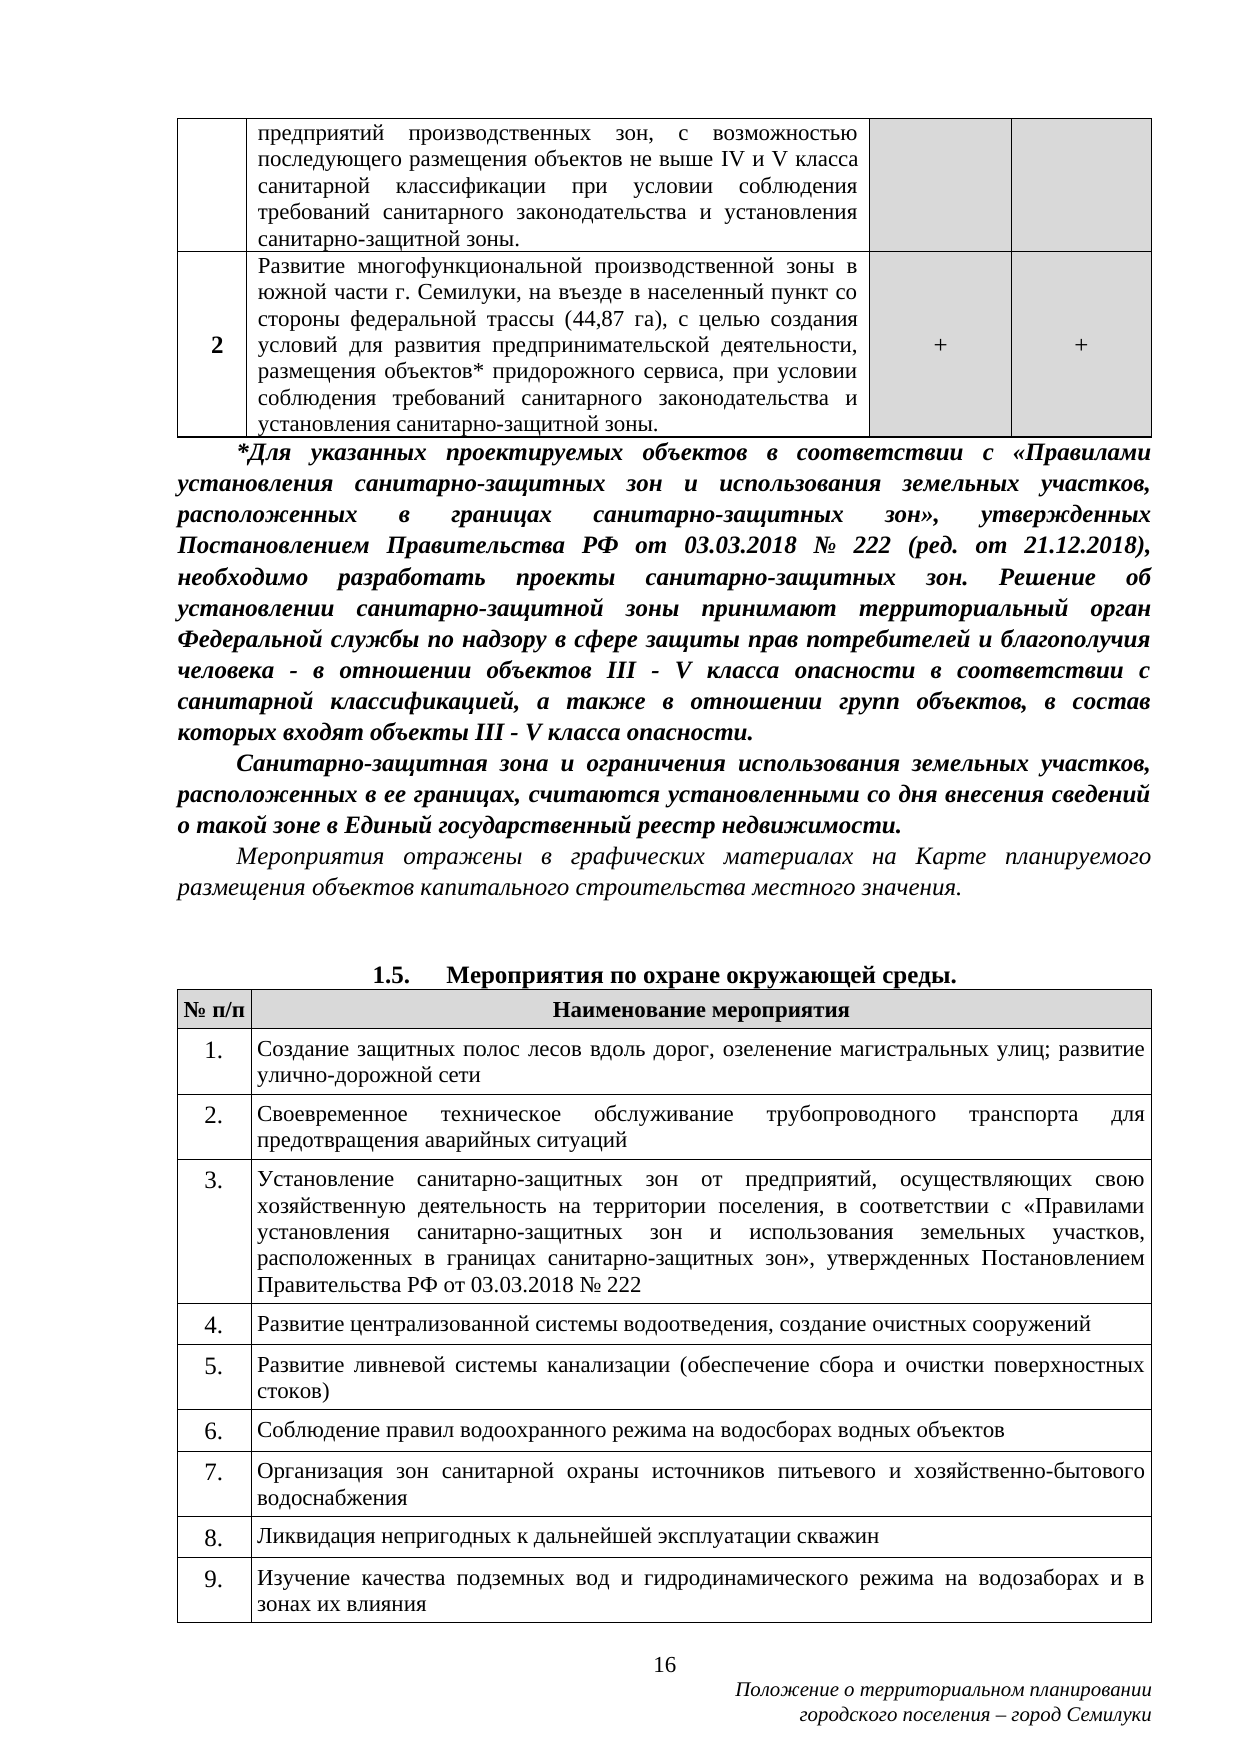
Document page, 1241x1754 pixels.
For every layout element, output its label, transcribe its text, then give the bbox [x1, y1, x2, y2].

table_cell [178, 1304, 251, 1344]
text Санитарно-защитная зона и ограничения использования земельных участков, расположенных в ее границах, считаются установленными со дня внесения сведений о такой зоне в Единый государственный реестр недвижимости. [177, 748, 1152, 839]
table_cell [178, 1345, 251, 1409]
table_cell [178, 1095, 251, 1159]
table_cell [178, 1410, 251, 1451]
table_cell Установление санитарно-защитных зон от предприятий, осуществляющих свою хозяйственную деятельность на территории поселения, в соответствии с «Правилами установления санитарно-защитных зон и использования земельных участков, расположенных в границах санитарно-защитных зон», утвержденных Постановлением Правительства РФ от 03.03.2018 № 222 [252, 1160, 1151, 1303]
table_cell + [1012, 119, 1151, 251]
table_header № п/п [178, 990, 251, 1028]
table_cell [178, 1452, 251, 1516]
table_cell Создание защитных полос лесов вдоль дорог, озеленение магистральных улиц; развитие улично-дорожной сети [252, 1029, 1151, 1093]
table_cell 2 [178, 252, 246, 436]
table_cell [247, 119, 869, 251]
table_cell [178, 1517, 251, 1557]
table_cell Своевременное техническое обслуживание трубопроводного транспорта для предотвращения аварийных ситуаций [252, 1095, 1151, 1159]
table_cell 1 [178, 119, 246, 251]
table_cell + [1012, 252, 1151, 436]
table_cell [178, 1558, 251, 1622]
list Мероприятия по охране окружающей среды. [177, 961, 1152, 989]
table_cell Развитие централизованной системы водоотведения, создание очистных сооружений [252, 1304, 1151, 1344]
table_cell Развитие ливневой системы канализации (обеспечение сбора и очистки поверхностных стоков) [252, 1345, 1151, 1409]
table_cell Развитие многофункциональной производственной зоны в южной части г. Семилуки, на въезде в населенный пункт со стороны федеральной трассы (44,87 га), с целью создания условий для развития предпринимательской деятельности, размещения объектов* придорожного сервиса, при условии соблюдения требований санитарного законодательства и установления санитарно-защитной зоны. [247, 252, 869, 436]
table_cell + [870, 252, 1011, 436]
table_cell Ликвидация непригодных к дальнейшей эксплуатации скважин [252, 1517, 1151, 1557]
table_header Наименование мероприятия [252, 990, 1151, 1028]
table_cell [178, 1160, 251, 1303]
text *Для указанных проектируемых объектов в соответствии с «Правилами установления санитарно-защитных зон и использования земельных участков, расположенных в границах санитарно-защитных зон», утвержденных Постановлением Правительства РФ от 03.03.2018 № 222 (ред. от 21.12.2018), необходимо разработать проекты санитарно-защитных зон. Решение об установлении санитарно-защитной зоны принимают территориальный орган Федеральной службы по надзору в сфере защиты прав потребителей и благополучия человека - в отношении объектов III - V класса опасности в соответствии с санитарной классификацией, а также в отношении групп объектов, в состав которых входят объекты III - V класса опасности. [177, 438, 1152, 746]
table_cell + [870, 119, 1011, 251]
table_cell [178, 1029, 251, 1093]
table_cell Соблюдение правил водоохранного режима на водосборах водных объектов [252, 1410, 1151, 1451]
table_cell Организация зон санитарной охраны источников питьевого и хозяйственно-бытового водоснабжения [252, 1452, 1151, 1516]
text Мероприятия отражены в графических материалах на Карте планируемого размещения объектов капитального строительства местного значения. [177, 841, 1152, 901]
table_cell Изучение качества подземных вод и гидродинамического режима на водозаборах и в зонах их влияния [252, 1558, 1151, 1622]
